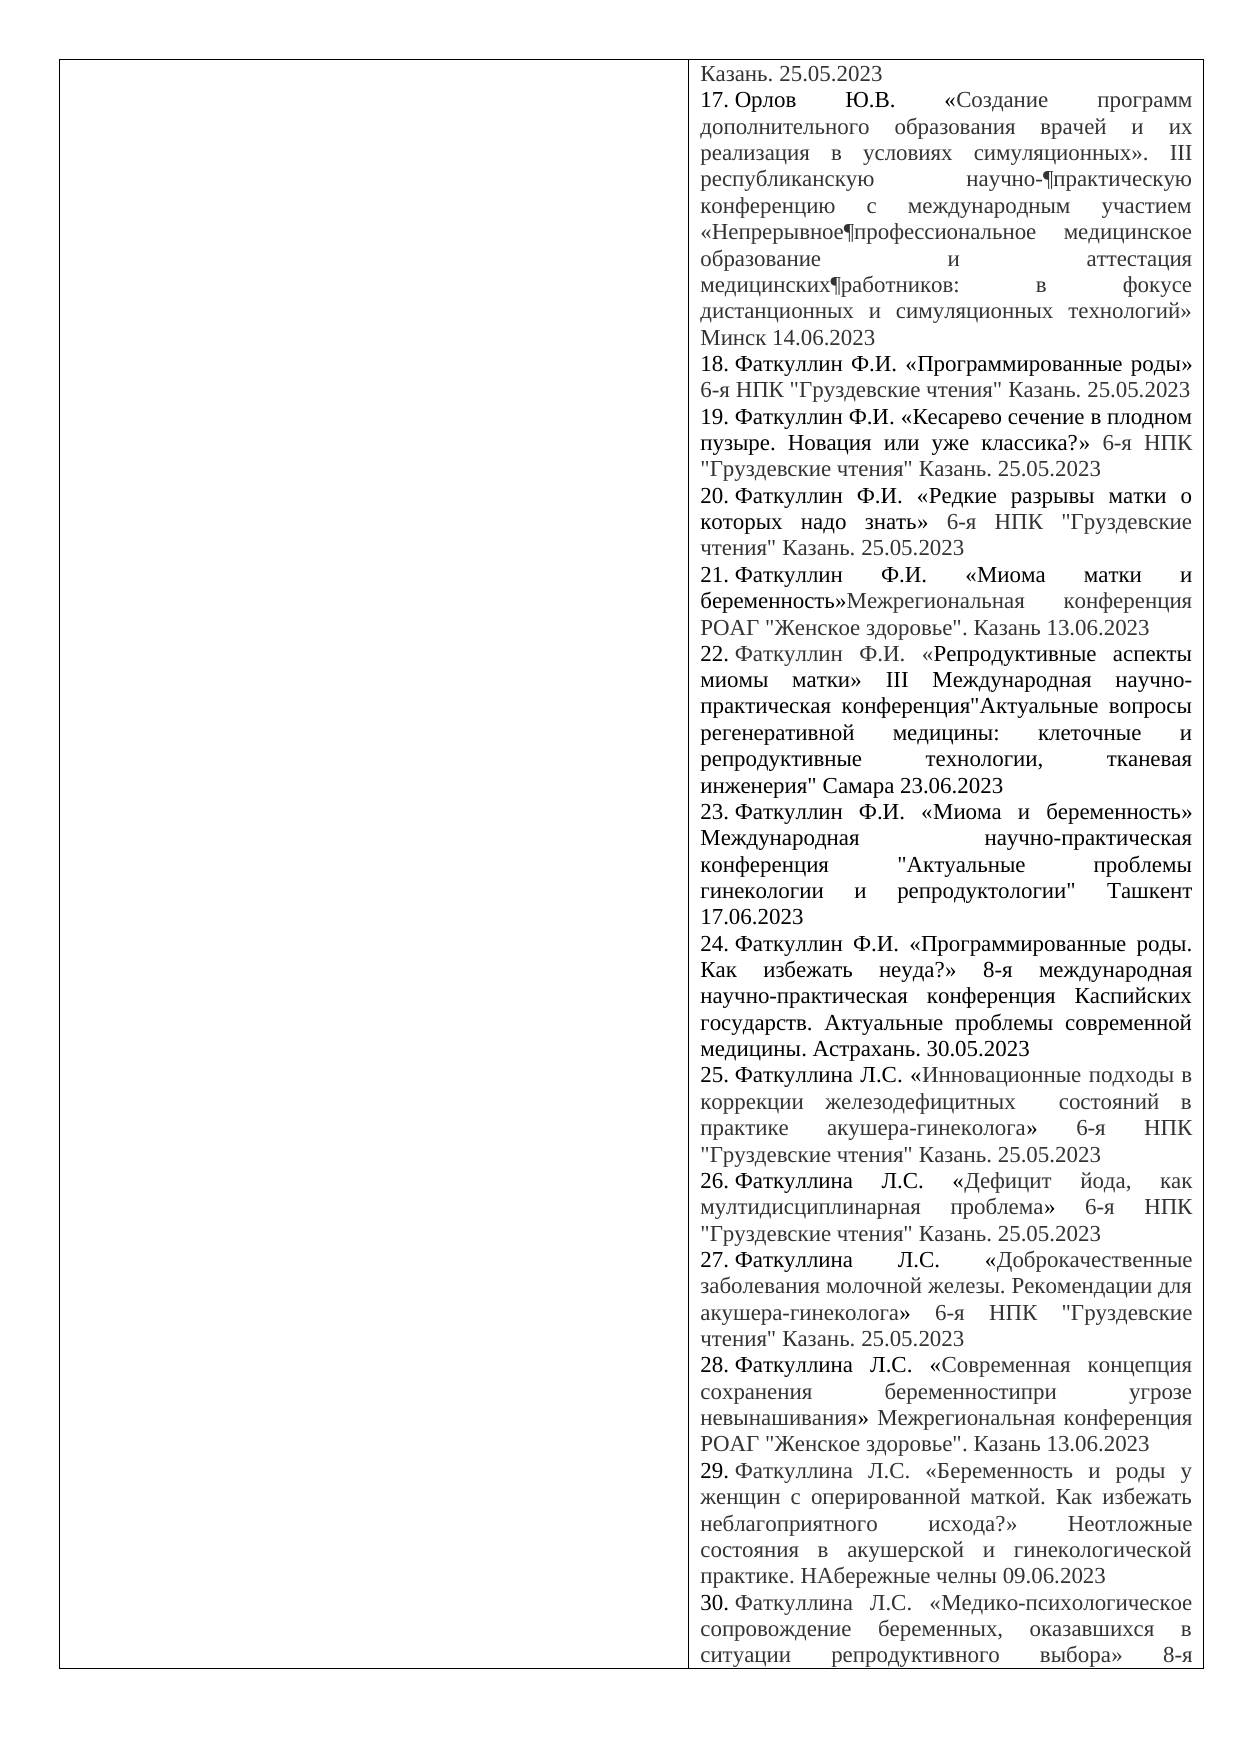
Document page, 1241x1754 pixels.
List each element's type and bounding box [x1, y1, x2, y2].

table_cell [60, 60, 688, 1668]
table_cell [689, 60, 1203, 1668]
